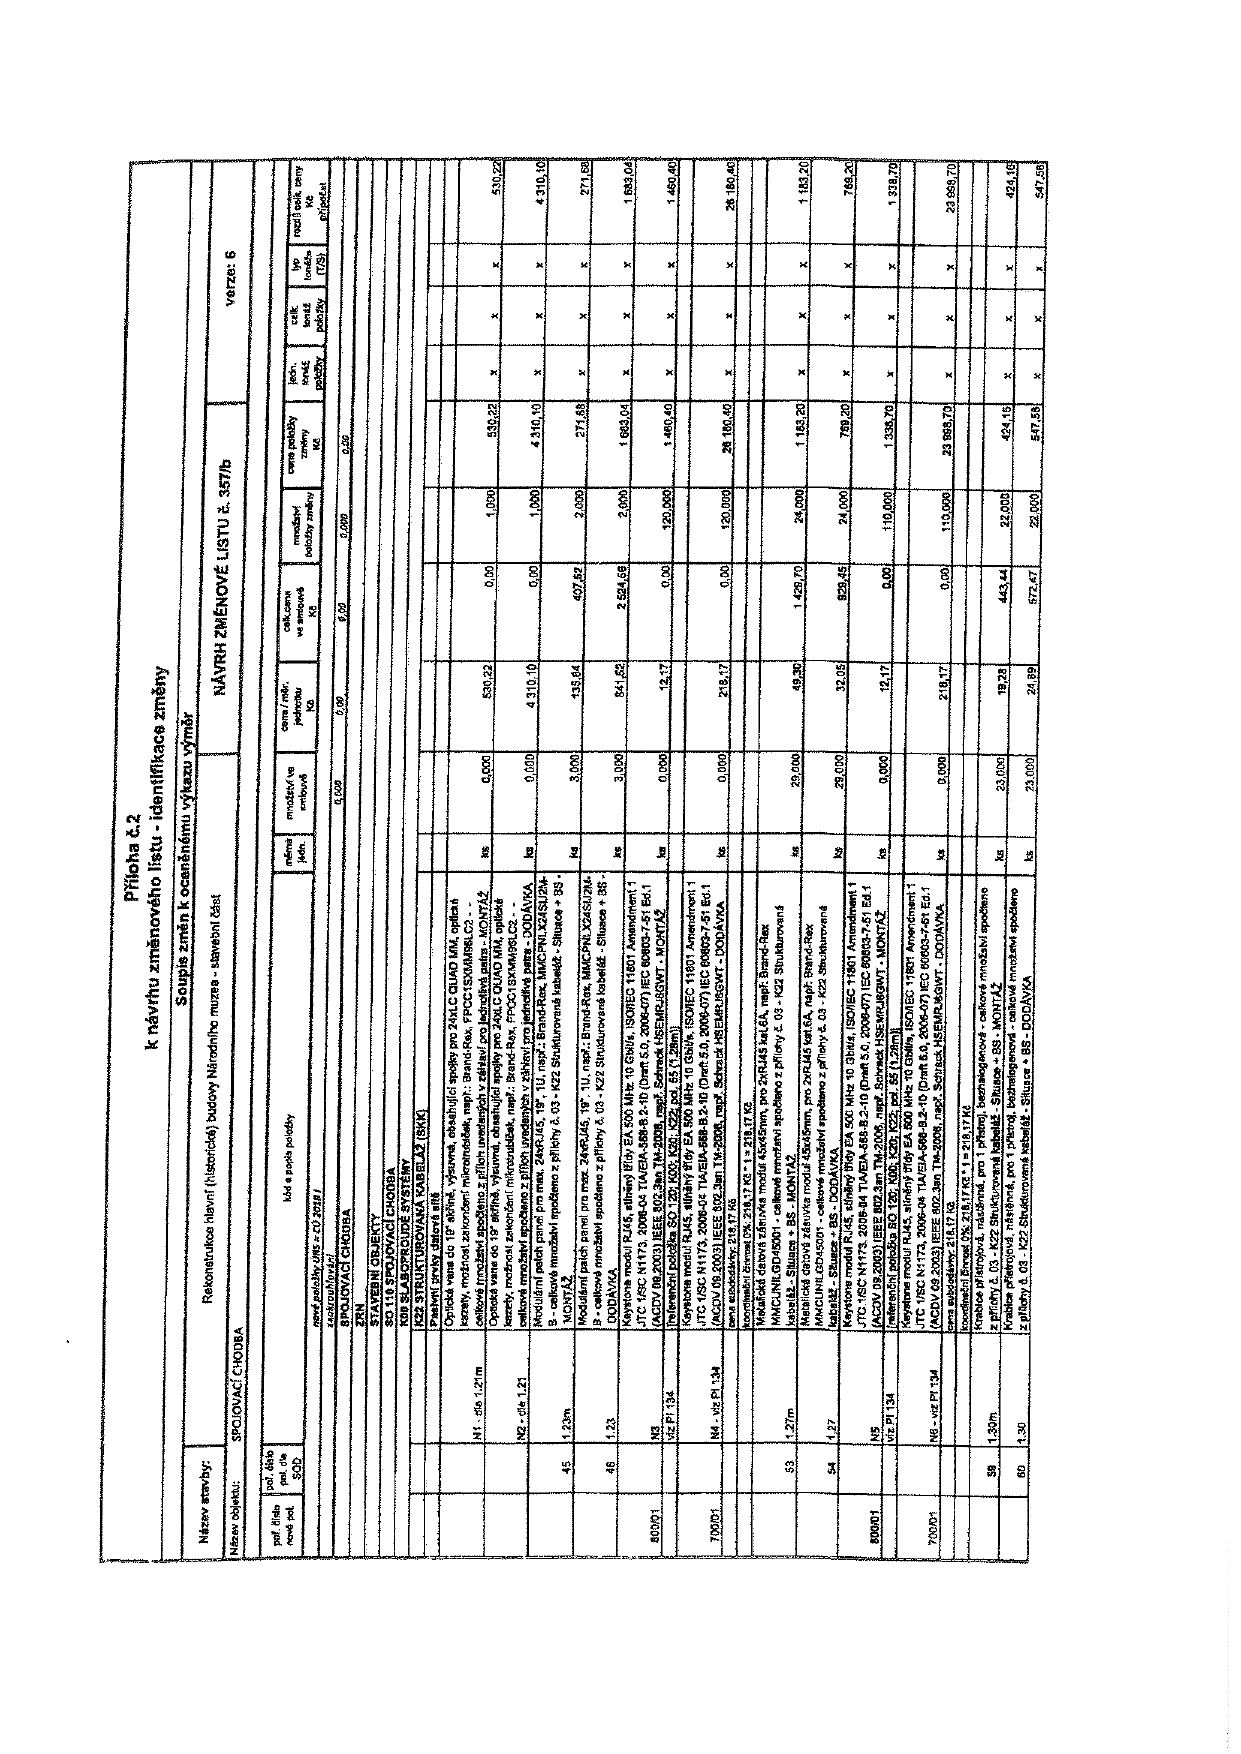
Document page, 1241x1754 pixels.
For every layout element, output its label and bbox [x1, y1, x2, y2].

picture [66, 156, 1229, 1748]
